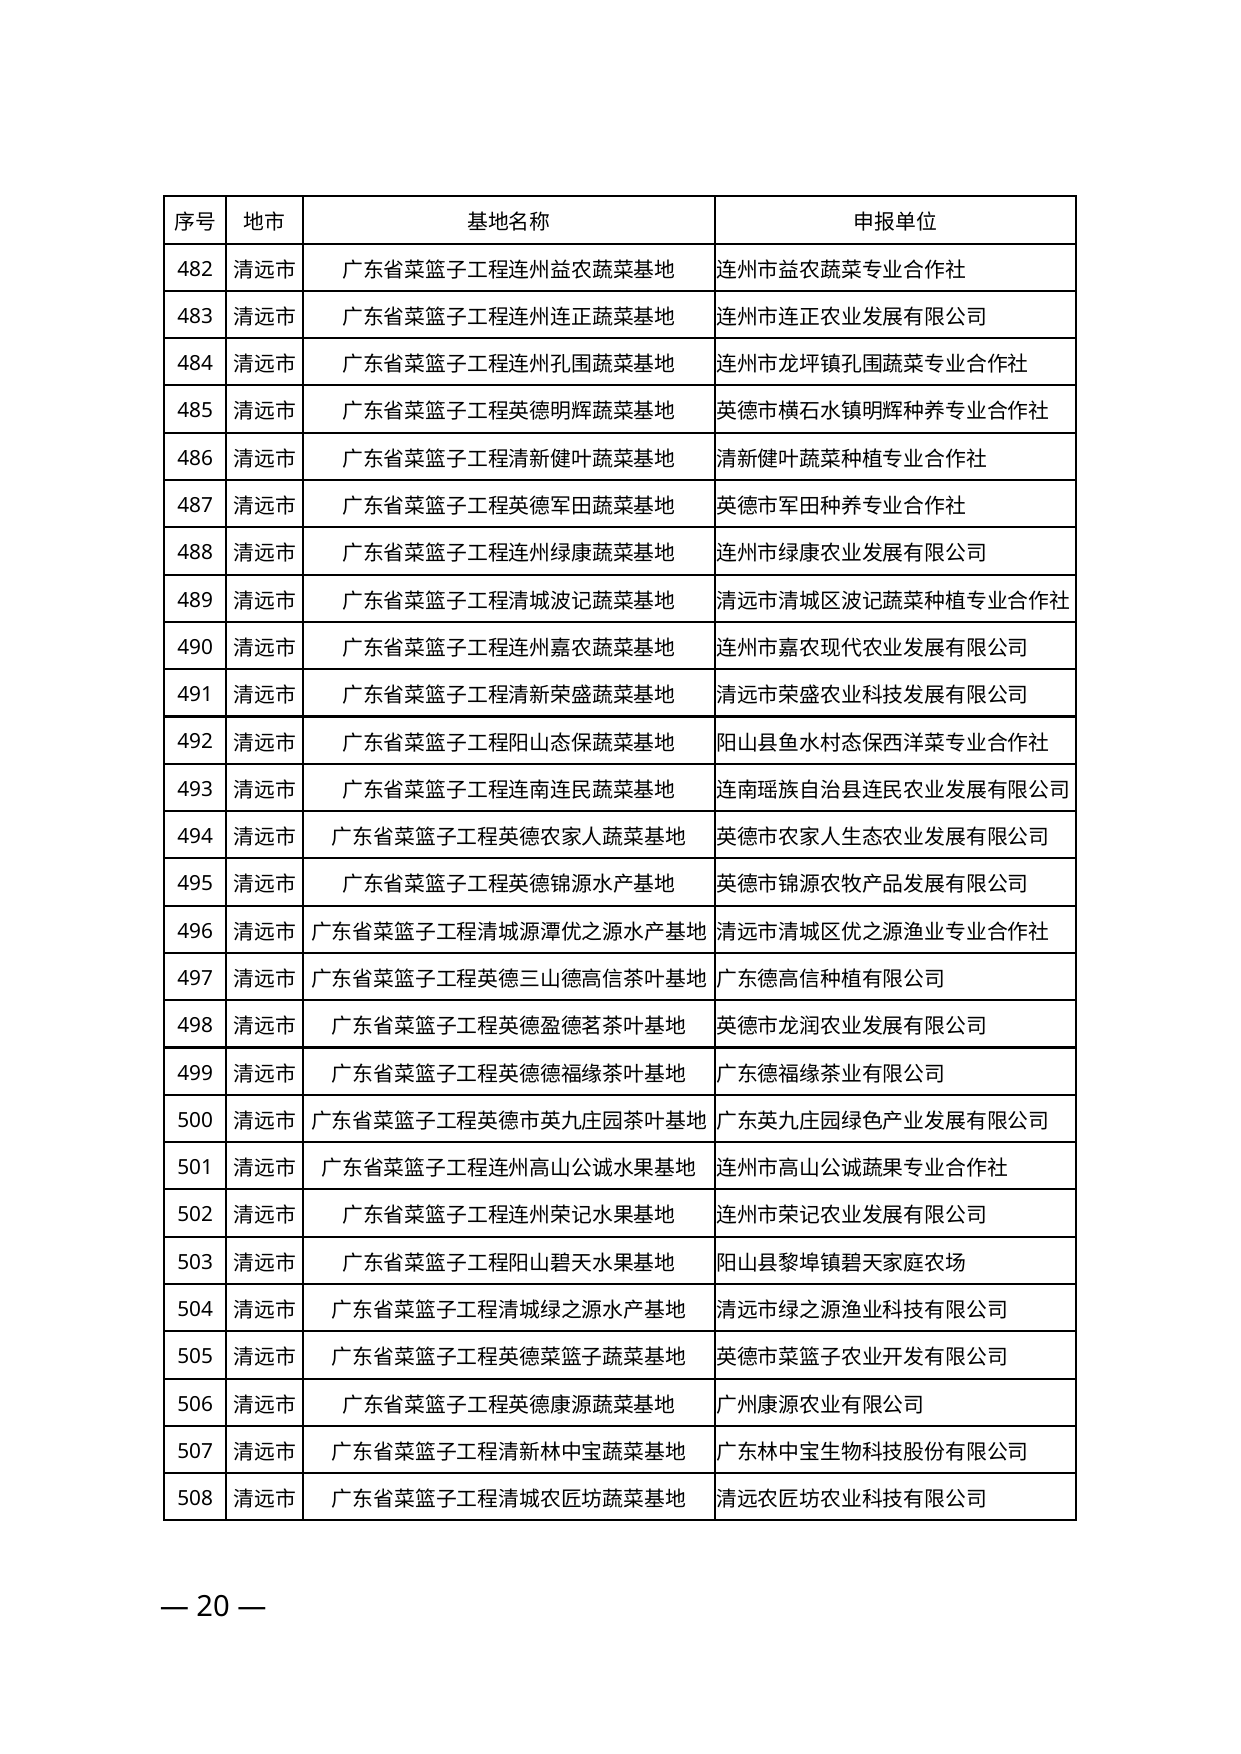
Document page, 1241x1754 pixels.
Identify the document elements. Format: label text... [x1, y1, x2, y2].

table_cell 广东省菜篮子工程清新林中宝蔬菜基地 [304, 1427, 714, 1472]
table_cell 广州康源农业有限公司 [716, 1380, 1075, 1425]
table_cell 广东省菜篮子工程英德盈德茗茶叶基地 [304, 1001, 714, 1046]
table_cell 广东省菜篮子工程英德军田蔬菜基地 [304, 481, 714, 526]
table_cell 492 [165, 718, 225, 763]
table_header 序号 [165, 197, 225, 242]
table_cell 广东林中宝生物科技股份有限公司 [716, 1427, 1075, 1472]
table_cell 501 [165, 1143, 225, 1188]
table_cell 广东省菜篮子工程连州孔围蔬菜基地 [304, 339, 714, 384]
table_cell 清远市 [227, 1190, 302, 1236]
table_cell 广东省菜篮子工程英德农家人蔬菜基地 [304, 812, 714, 857]
table_cell 连州市高山公诚蔬果专业合作社 [716, 1143, 1075, 1188]
table_cell 502 [165, 1190, 225, 1236]
table_cell 491 [165, 670, 225, 715]
table_cell 488 [165, 528, 225, 573]
table_header 地市 [227, 197, 302, 242]
table_cell 广东省菜篮子工程英德锦源水产基地 [304, 859, 714, 904]
table_cell 阳山县鱼水村态保西洋菜专业合作社 [716, 718, 1075, 763]
table_cell 493 [165, 765, 225, 810]
table_cell 清远市 [227, 1001, 302, 1046]
table_cell 广东省菜篮子工程连州绿康蔬菜基地 [304, 528, 714, 573]
table_header 申报单位 [716, 197, 1075, 242]
table_cell 清远市 [227, 907, 302, 952]
table_cell 连州市龙坪镇孔围蔬菜专业合作社 [716, 339, 1075, 384]
table_cell 496 [165, 907, 225, 952]
table_cell 连南瑶族自治县连民农业发展有限公司 [716, 765, 1075, 810]
table_cell 广东省菜篮子工程阳山碧天水果基地 [304, 1238, 714, 1283]
table_cell 英德市菜篮子农业开发有限公司 [716, 1332, 1075, 1377]
table_cell 487 [165, 481, 225, 526]
table_cell 阳山县黎埠镇碧天家庭农场 [716, 1238, 1075, 1283]
table_cell 英德市农家人生态农业发展有限公司 [716, 812, 1075, 857]
table_cell 广东省菜篮子工程英德菜篮子蔬菜基地 [304, 1332, 714, 1377]
table_cell 英德市横石水镇明辉种养专业合作社 [716, 386, 1075, 432]
table_cell 507 [165, 1427, 225, 1472]
table_cell 清远市 [227, 954, 302, 999]
table_cell 广东省菜篮子工程英德康源蔬菜基地 [304, 1380, 714, 1425]
table_cell 508 [165, 1474, 225, 1519]
table_cell 广东省菜篮子工程阳山态保蔬菜基地 [304, 718, 714, 763]
table_cell 清远市 [227, 718, 302, 763]
table_cell 清远市 [227, 481, 302, 526]
table_cell 清远市 [227, 623, 302, 668]
table_cell 清远市 [227, 1049, 302, 1094]
table_cell 489 [165, 576, 225, 621]
table_cell 486 [165, 434, 225, 479]
table_cell 广东省菜篮子工程连州高山公诚水果基地 [304, 1143, 714, 1188]
table_cell 清远市荣盛农业科技发展有限公司 [716, 670, 1075, 715]
table_cell 连州市益农蔬菜专业合作社 [716, 245, 1075, 290]
table_cell 清远市 [227, 1474, 302, 1519]
table_cell 490 [165, 623, 225, 668]
table_cell 广东省菜篮子工程英德三山德高信茶叶基地 [304, 954, 714, 999]
table_cell 广东省菜篮子工程连州嘉农蔬菜基地 [304, 623, 714, 668]
table_cell 英德市龙润农业发展有限公司 [716, 1001, 1075, 1046]
table_cell 广东省菜篮子工程连州连正蔬菜基地 [304, 292, 714, 337]
table_cell 清远市 [227, 434, 302, 479]
table_cell 482 [165, 245, 225, 290]
table_cell 505 [165, 1332, 225, 1377]
table_cell 清远市 [227, 576, 302, 621]
table_cell 清远市清城区波记蔬菜种植专业合作社 [716, 576, 1075, 621]
table_cell 494 [165, 812, 225, 857]
table_cell 495 [165, 859, 225, 904]
table_cell 广东省菜篮子工程清城农匠坊蔬菜基地 [304, 1474, 714, 1519]
table_cell 清远市 [227, 1238, 302, 1283]
table_cell 广东省菜篮子工程清新荣盛蔬菜基地 [304, 670, 714, 715]
table_cell 506 [165, 1380, 225, 1425]
table_cell 广东德福缘茶业有限公司 [716, 1049, 1075, 1094]
table_cell 清远市 [227, 1096, 302, 1141]
table_cell 英德市军田种养专业合作社 [716, 481, 1075, 526]
table_cell 499 [165, 1049, 225, 1094]
table_cell 504 [165, 1285, 225, 1330]
table_cell 广东省菜篮子工程清新健叶蔬菜基地 [304, 434, 714, 479]
table_cell 清远市 [227, 1143, 302, 1188]
table_cell 484 [165, 339, 225, 384]
table_cell 清远市 [227, 528, 302, 573]
table_cell 连州市荣记农业发展有限公司 [716, 1190, 1075, 1236]
table_cell 广东省菜篮子工程连州荣记水果基地 [304, 1190, 714, 1236]
table_cell 广东省菜篮子工程清城波记蔬菜基地 [304, 576, 714, 621]
table_cell 清远市 [227, 859, 302, 904]
table_cell 清远市 [227, 245, 302, 290]
table_cell 清远市 [227, 1380, 302, 1425]
table_cell 广东英九庄园绿色产业发展有限公司 [716, 1096, 1075, 1141]
table_cell 清远市 [227, 1427, 302, 1472]
table_cell 500 [165, 1096, 225, 1141]
table_header 基地名称 [304, 197, 714, 242]
table_cell 503 [165, 1238, 225, 1283]
table_cell 连州市嘉农现代农业发展有限公司 [716, 623, 1075, 668]
table_cell 连州市连正农业发展有限公司 [716, 292, 1075, 337]
table_cell 清远市 [227, 670, 302, 715]
table_cell 广东德高信种植有限公司 [716, 954, 1075, 999]
table_cell 清远市 [227, 1285, 302, 1330]
table_cell 广东省菜篮子工程连南连民蔬菜基地 [304, 765, 714, 810]
table_cell 清远市 [227, 339, 302, 384]
table_cell 清新健叶蔬菜种植专业合作社 [716, 434, 1075, 479]
table_cell 清远市 [227, 386, 302, 432]
table_cell 485 [165, 386, 225, 432]
table_cell 广东省菜篮子工程英德明辉蔬菜基地 [304, 386, 714, 432]
table_cell 清远市清城区优之源渔业专业合作社 [716, 907, 1075, 952]
table_cell 广东省菜篮子工程英德德福缘茶叶基地 [304, 1049, 714, 1094]
table_cell 广东省菜篮子工程清城源潭优之源水产基地 [304, 907, 714, 952]
table_cell 清远市 [227, 812, 302, 857]
table_cell 清远市 [227, 292, 302, 337]
table_cell 英德市锦源农牧产品发展有限公司 [716, 859, 1075, 904]
table_cell 连州市绿康农业发展有限公司 [716, 528, 1075, 573]
table_cell 497 [165, 954, 225, 999]
table_cell 清远市绿之源渔业科技有限公司 [716, 1285, 1075, 1330]
table_cell 广东省菜篮子工程连州益农蔬菜基地 [304, 245, 714, 290]
table_cell 498 [165, 1001, 225, 1046]
table_cell 广东省菜篮子工程清城绿之源水产基地 [304, 1285, 714, 1330]
table_cell 清远农匠坊农业科技有限公司 [716, 1474, 1075, 1519]
table_cell 483 [165, 292, 225, 337]
table_cell 清远市 [227, 1332, 302, 1377]
table_cell 广东省菜篮子工程英德市英九庄园茶叶基地 [304, 1096, 714, 1141]
table_cell 清远市 [227, 765, 302, 810]
